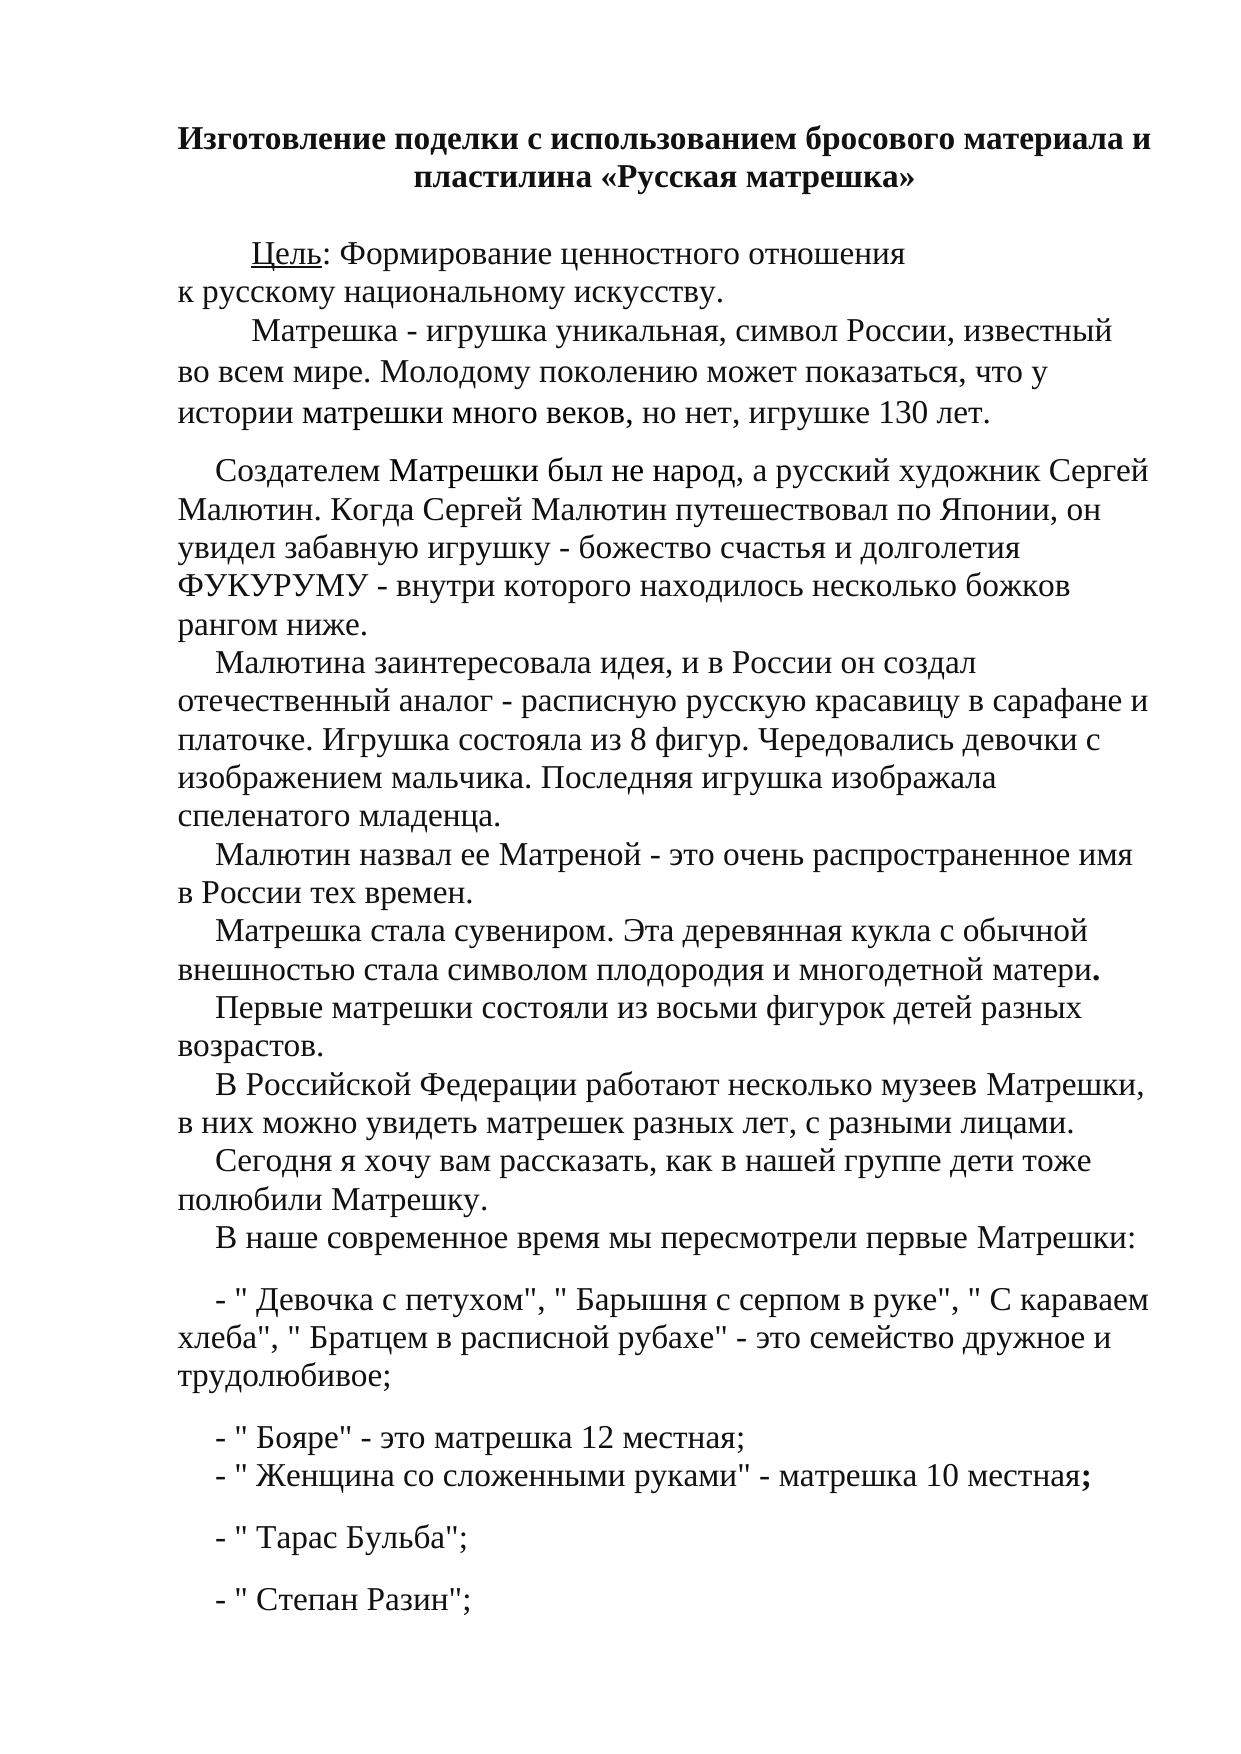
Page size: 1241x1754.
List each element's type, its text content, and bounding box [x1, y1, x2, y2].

text Малютин назвал ее Матреной - это очень распространенное имя в России тех времен. [177, 834, 1152, 911]
text Матрешка стала сувениром. Эта деревянная кукла с обычной внешностью стала символом плодородия и многодетной матери. [177, 911, 1152, 987]
text Матрешка - игрушка уникальная, символ России, известный во всем мире. Молодому поколению может показаться, что у истории матрешки много веков, но нет, игрушке 130 лет. [177, 310, 1152, 431]
text Цель: Формирование ценностного отношения к русскому национальному искусству. [177, 233, 1152, 310]
text - " Женщина со сложенными руками" - матрешка 10 местная; [177, 1456, 1152, 1494]
text - " Тарас Бульба"; [177, 1517, 1152, 1556]
text - " Степан Разин"; [177, 1579, 1152, 1618]
text Малютина заинтересовала идея, и в России он создал отечественный аналог - расписную русскую красавицу в сарафане и платочке. Игрушка состояла из 8 фигур. Чередовались девочки с изображением мальчика. Последняя игрушка изображала спеленатого младенца. [177, 642, 1152, 834]
text - " Девочка с петухом", " Барышня с серпом в руке", " С караваем хлеба", " Братцем в расписной рубахе" - это семейство дружное и трудолюбивое; [177, 1279, 1152, 1394]
text - " Бояре" - это матрешка 12 местная; [177, 1417, 1152, 1456]
text В Российской Федерации работают несколько музеев Матрешки, в них можно увидеть матрешек разных лет, с разными лицами. [177, 1064, 1152, 1141]
text Первые матрешки состояли из восьми фигурок детей разных возрастов. [177, 987, 1152, 1064]
text Изготовление поделки с использованием бросового материала и пластилина «Русская матрешка» [177, 118, 1152, 195]
text В наше современное время мы пересмотрели первые Матрешки: [177, 1217, 1152, 1256]
text Создателем Матрешки был не народ, а русский художник Сергей Малютин. Когда Сергей Малютин путешествовал по Японии, он увидел забавную игрушку - божество счастья и долголетия ФУКУРУМУ - внутри которого находилось несколько божков рангом ниже. [177, 451, 1152, 642]
text Сегодня я хочу вам рассказать, как в нашей группе дети тоже полюбили Матрешку. [177, 1141, 1152, 1217]
